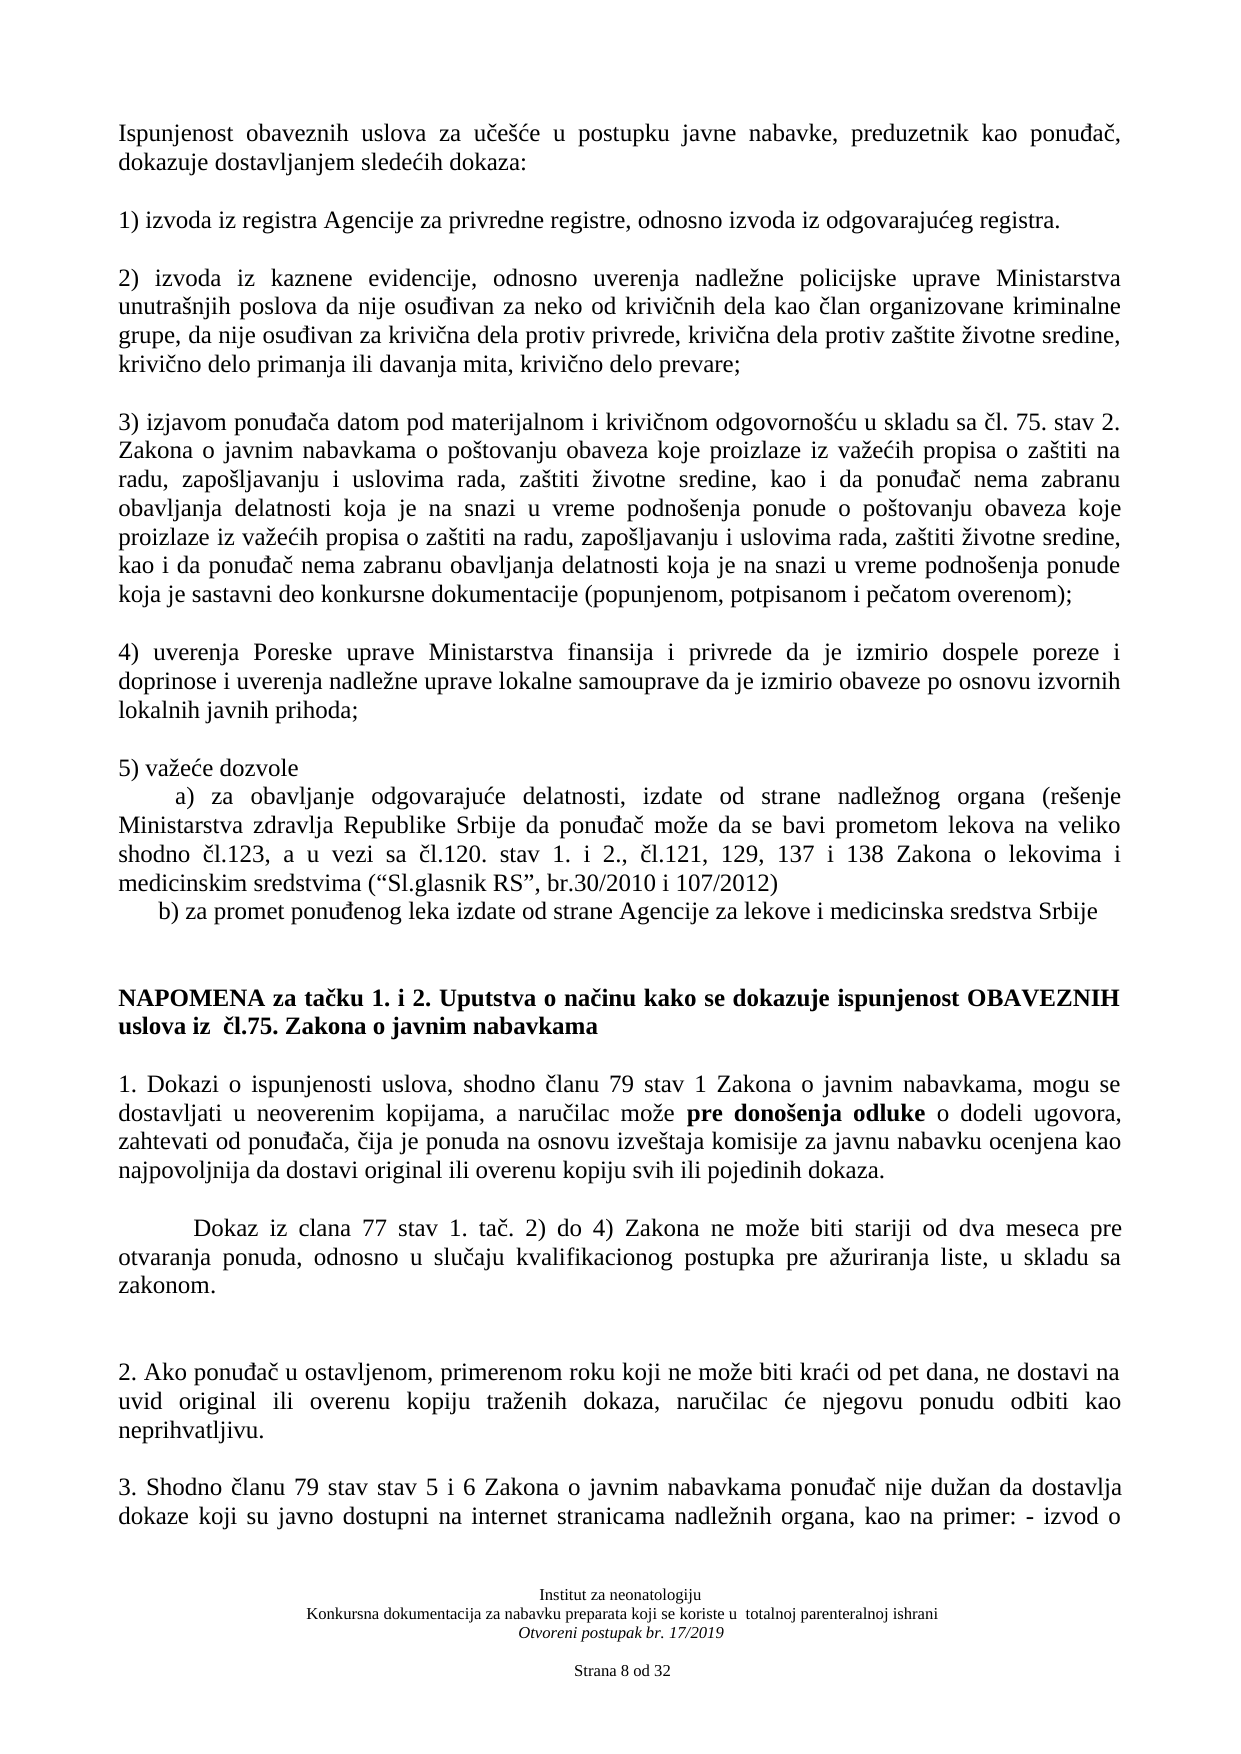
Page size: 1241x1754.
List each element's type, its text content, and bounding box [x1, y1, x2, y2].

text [118, 1472, 1122, 1530]
text 5) važeće dozvole [118, 753, 1122, 781]
text 2. Ako ponuđač u ostavljenom, primerenom roku koji ne može biti kraći od pet dana, ne dostavi na uvid original ili overenu kopiju traženih dokaza, naručilac će njegovu ponudu odbiti kao neprihvatljivu. [118, 1357, 1122, 1443]
text 1. Dokazi o ispunjenosti uslova, shodno članu 79 stav 1 Zakona o javnim nabavkama, mogu se dostavljati u neoverenim kopijama, a naručilac može pre donošenja odluke o dodeli ugovora, zahtevati od ponuđača, čija je ponuda na osnovu izveštaja komisije za javnu nabavku ocenjena kao najpovoljnija da dostavi original ili overenu kopiju svih ili pojedinih dokaza. [118, 1069, 1122, 1184]
text Dokaz iz clana 77 stav 1. tač. 2) do 4) Zakona ne može biti stariji od dva meseca pre otvaranja ponuda, odnosno u slučaju kvalifikacionog postupka pre ažuriranja liste, u skladu sa zakonom. [118, 1213, 1122, 1299]
text 4) uverenja Poreske uprave Ministarstva finansija i privrede da je izmirio dospele poreze i doprinose i uverenja nadležne uprave lokalne samouprave da je izmirio obaveze po osnovu izvornih lokalnih javnih prihoda; [118, 637, 1122, 723]
text 1) izvoda iz registra Agencije za privredne registre, odnosno izvoda iz odgovarajućeg registra. [118, 205, 1122, 233]
text Ispunjenost obaveznih uslova za učešće u postupku javne nabavke, preduzetnik kao ponuđač, dokazuje dostavljanjem sledećih dokaza: [118, 118, 1122, 176]
text 3) izjavom ponuđača datom pod materijalnom i krivičnom odgovornošću u skladu sa čl. 75. stav 2. Zakona o javnim nabavkama o poštovanju obaveza koje proizlaze iz važećih propisa o zaštiti na radu, zapošljavanju i uslovima rada, zaštiti životne sredine, kao i da ponuđač nema zabranu obavljanja delatnosti koja je na snazi u vreme podnošenja ponude o poštovanju obaveza koje proizlaze iz važećih propisa o zaštiti na radu, zapošljavanju i uslovima rada, zaštiti životne sredine, kao i da ponuđač nema zabranu obavljanja delatnosti koja je na snazi u vreme podnošenja ponude koja je sastavni deo konkursne dokumentacije (popunjenom, potpisanom i pečatom overenom); [118, 407, 1122, 608]
text NAPOMENA za tačku 1. i 2. Uputstva o načinu kako se dokazuje ispunjenost OBAVEZNIH uslova iz čl.75. Zakona o javnim nabavkama [118, 983, 1122, 1040]
text a) za obavljanje odgovarajuće delatnosti, izdate od strane nadležnog organa (rešenje Ministarstva zdravlja Republike Srbije da ponuđač može da se bavi prometom lekova na veliko shodno čl.123, a u vezi sa čl.120. stav 1. i 2., čl.121, 129, 137 i 138 Zakona o lekovima i medicinskim sredstvima (“Sl.glasnik RS”, br.30/2010 i 107/2012) [118, 781, 1122, 896]
text 2) izvoda iz kaznene evidencije, odnosno uverenja nadležne policijske uprave Ministarstva unutrašnjih poslova da nije osuđivan za neko od krivičnih dela kao član organizovane kriminalne grupe, da nije osuđivan za krivična dela protiv privrede, krivična dela protiv zaštite životne sredine, krivično delo primanja ili davanja mita, krivično delo prevare; [118, 263, 1122, 378]
text b) za promet ponuđenog leka izdate od strane Agencije za lekove i medicinska sredstva Srbije [158, 896, 1122, 925]
